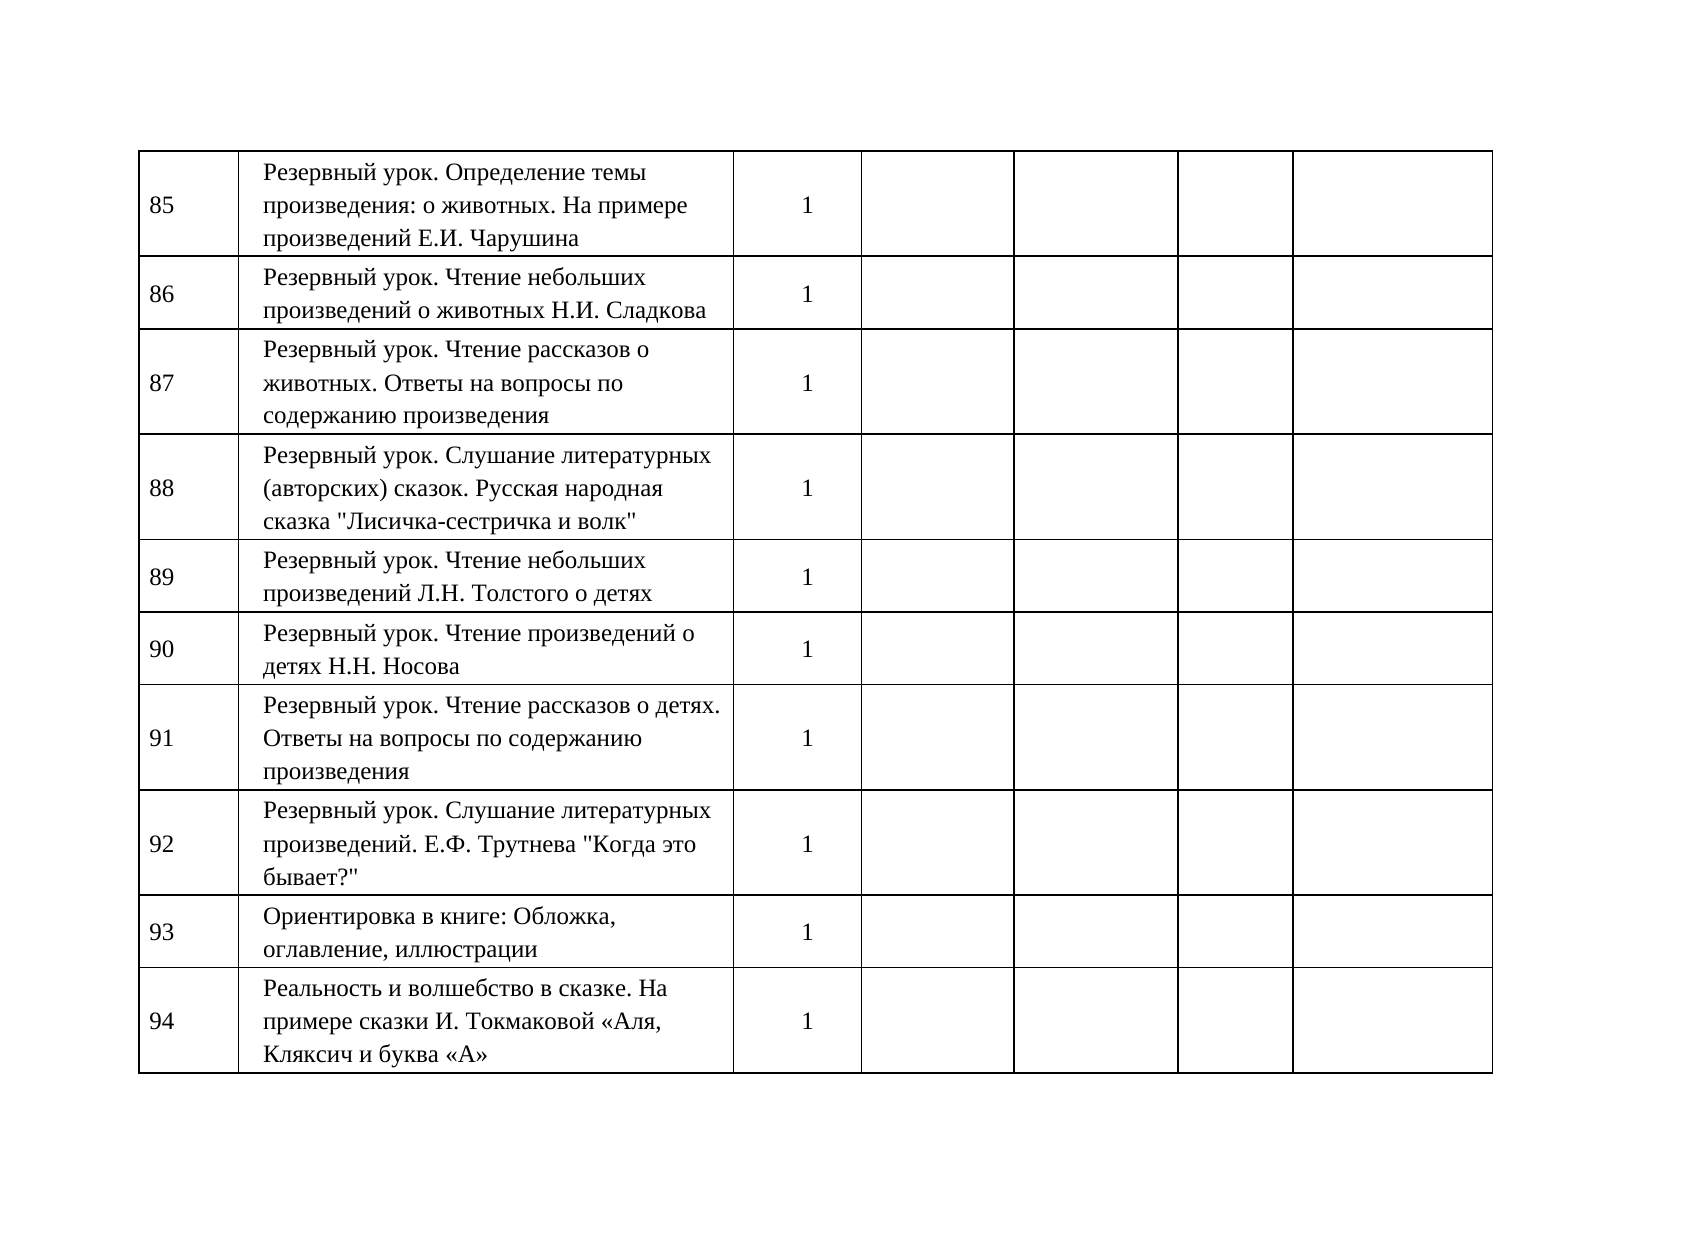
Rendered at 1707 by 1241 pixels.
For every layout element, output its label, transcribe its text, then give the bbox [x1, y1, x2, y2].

table_cell [1015, 685, 1177, 789]
table_cell [1179, 685, 1292, 789]
table_cell [1294, 613, 1492, 683]
table_cell [1179, 968, 1292, 1072]
table_cell [1015, 968, 1177, 1072]
table_cell 87 [140, 330, 238, 433]
table_cell Резервный урок. Определение темы произведения: о животных. На примере произведений Е.И. Чарушина [239, 152, 733, 255]
table_cell [1294, 540, 1492, 611]
table_cell [1015, 152, 1177, 255]
table_cell Резервный урок. Чтение небольших произведений о животных Н.И. Сладкова [239, 257, 733, 328]
table_cell 91 [140, 685, 238, 789]
table_cell 1 [734, 435, 861, 539]
table_cell [1179, 791, 1292, 894]
table_cell [1179, 896, 1292, 967]
table_cell [862, 435, 1013, 539]
table_cell Резервный урок. Слушание литературных (авторских) сказок. Русская народная сказка "Лисичка-сестричка и волк" [239, 435, 733, 539]
table_cell 1 [734, 896, 861, 967]
table_cell [1294, 968, 1492, 1072]
table_cell 1 [734, 540, 861, 611]
table_cell [862, 968, 1013, 1072]
table_cell Резервный урок. Чтение рассказов о животных. Ответы на вопросы по содержанию произведения [239, 330, 733, 433]
table_cell Реальность и волшебство в сказке. На примере сказки И. Токмаковой «Аля, Кляксич и буква «А» [239, 968, 733, 1072]
table_cell [1015, 540, 1177, 611]
table_cell 94 [140, 968, 238, 1072]
table_cell [1294, 685, 1492, 789]
table_cell Резервный урок. Слушание литературных произведений. Е.Ф. Трутнева "Когда это бывает?" [239, 791, 733, 894]
table_cell 1 [734, 791, 861, 894]
table_cell [1179, 540, 1292, 611]
table_cell 92 [140, 791, 238, 894]
table_cell [1179, 152, 1292, 255]
table_cell [862, 540, 1013, 611]
table_cell 88 [140, 435, 238, 539]
table_cell [1015, 896, 1177, 967]
table_cell Резервный урок. Чтение рассказов о детях. Ответы на вопросы по содержанию произведения [239, 685, 733, 789]
table_cell Ориентировка в книге: Обложка, оглавление, иллюстрации [239, 896, 733, 967]
table_cell [1294, 330, 1492, 433]
table_cell [1015, 613, 1177, 683]
table_cell 1 [734, 613, 861, 683]
table_cell [1015, 257, 1177, 328]
table_cell 1 [734, 152, 861, 255]
table_cell [1179, 435, 1292, 539]
table_cell [1015, 435, 1177, 539]
table_cell [1015, 791, 1177, 894]
table_cell [862, 896, 1013, 967]
table_cell [1294, 791, 1492, 894]
table_cell [1294, 152, 1492, 255]
table_cell 1 [734, 257, 861, 328]
table_cell [1294, 435, 1492, 539]
table_cell 1 [734, 968, 861, 1072]
table_cell [1294, 896, 1492, 967]
table_cell [1179, 613, 1292, 683]
table_cell [862, 152, 1013, 255]
table_cell 1 [734, 685, 861, 789]
table_cell [862, 685, 1013, 789]
table_cell 89 [140, 540, 238, 611]
table_cell 85 [140, 152, 238, 255]
table_cell [1179, 330, 1292, 433]
table_cell Резервный урок. Чтение небольших произведений Л.Н. Толстого о детях [239, 540, 733, 611]
table_cell 93 [140, 896, 238, 967]
table_cell [862, 613, 1013, 683]
table_cell [1294, 257, 1492, 328]
table_cell [862, 257, 1013, 328]
table_cell [862, 330, 1013, 433]
table_cell 90 [140, 613, 238, 683]
table_cell 1 [734, 330, 861, 433]
table_cell Резервный урок. Чтение произведений о детях Н.Н. Носова [239, 613, 733, 683]
table_cell 86 [140, 257, 238, 328]
table_cell [1015, 330, 1177, 433]
table_cell [1179, 257, 1292, 328]
table_cell [862, 791, 1013, 894]
